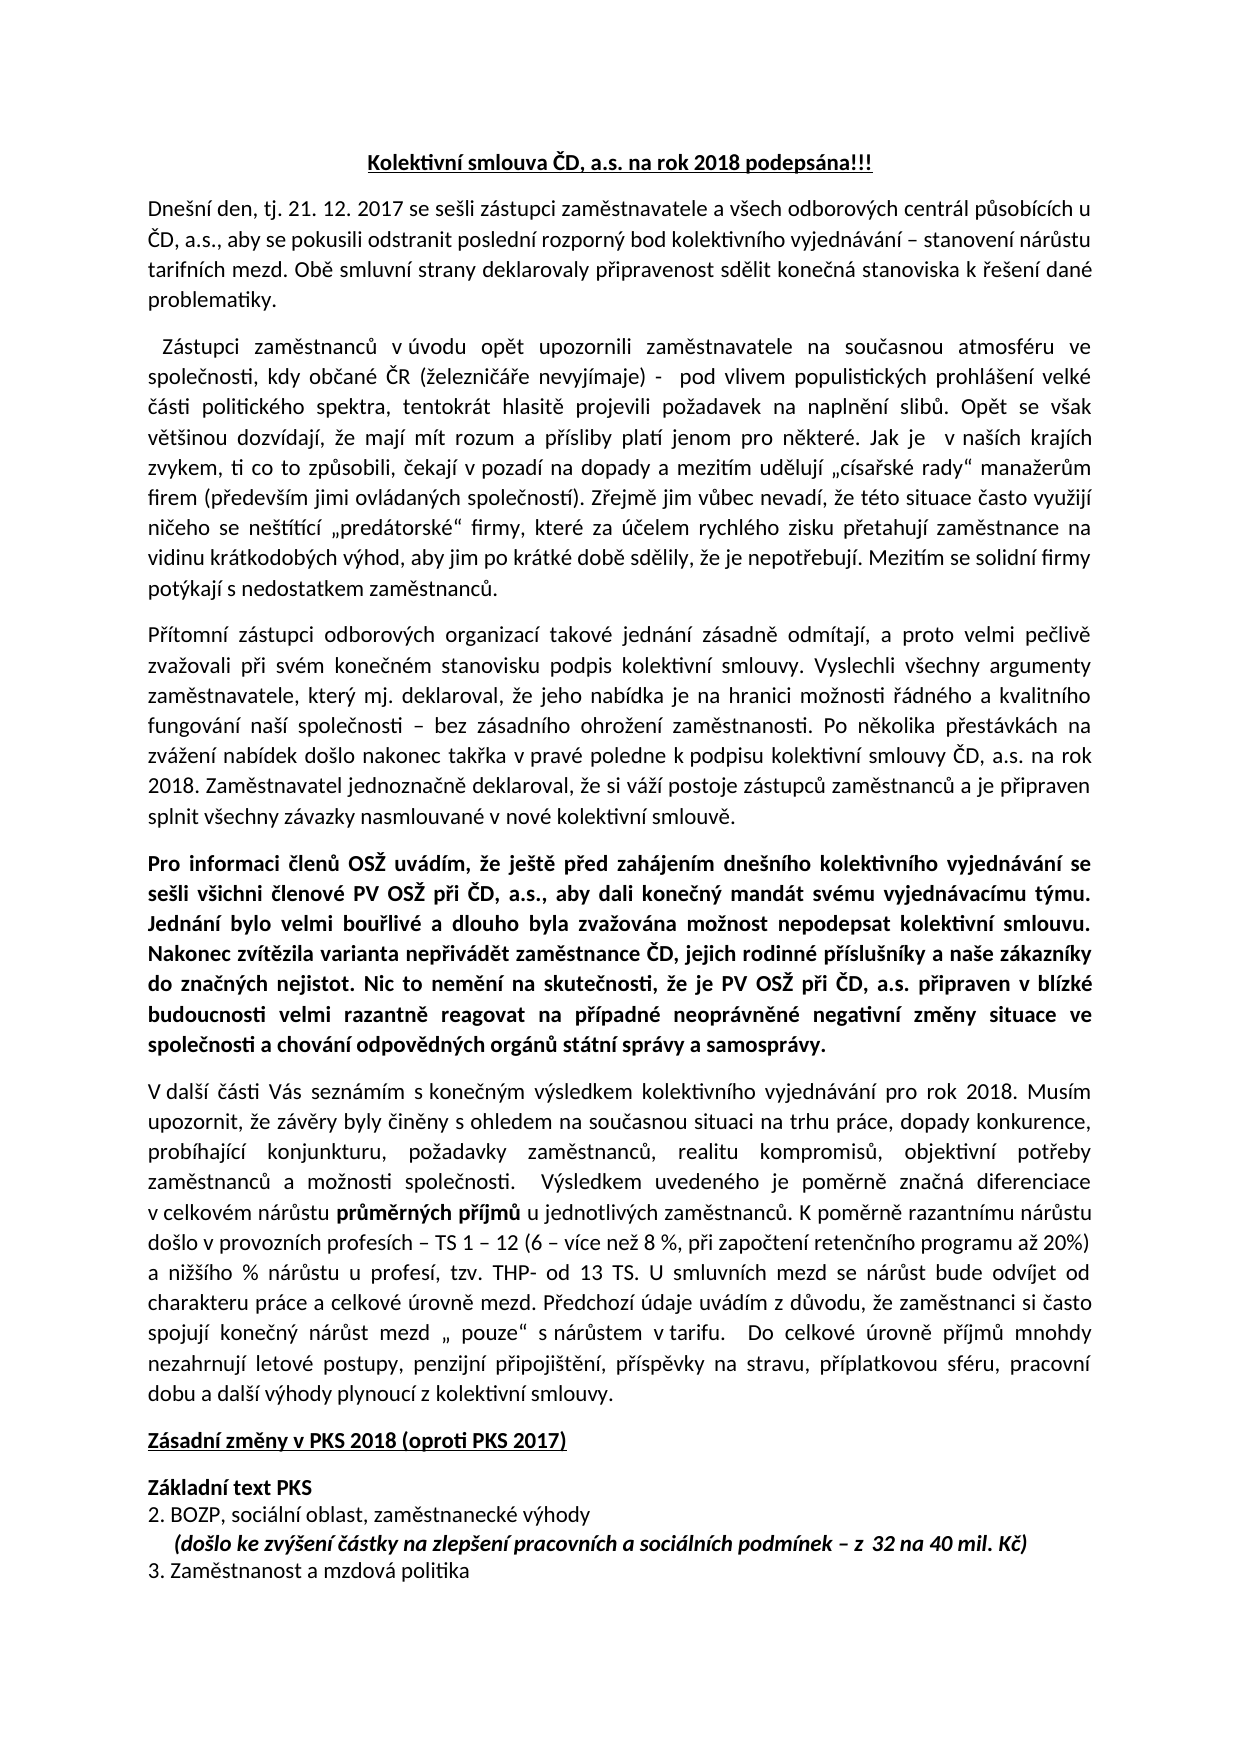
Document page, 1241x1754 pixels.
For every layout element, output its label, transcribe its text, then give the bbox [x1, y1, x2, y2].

text (došlo ke zvýšení částky na zlepšení pracovních a sociálních podmínek – z 32 na 40 mil. Kč) [148, 1529, 1093, 1557]
text V další části Vás seznámím s konečným výsledkem kolektivního vyjednávání pro rok 2018. Musím upozornit, že závěry byly činěny s ohledem na současnou situaci na trhu práce, dopady konkurence, probíhající konjunkturu, požadavky zaměstnanců, realitu kompromisů, objektivní potřeby zaměstnanců a možnosti společnosti. Výsledkem uvedeného je poměrně značná diferenciace v celkovém nárůstu průměrných příjmů u jednotlivých zaměstnanců. K poměrně razantnímu nárůstu došlo v provozních profesích – TS 1 – 12 (6 – více než 8 %, při započtení retenčního programu až 20%) a nižšího % nárůstu u profesí, tzv. THP- od 13 TS. U smluvních mezd se nárůst bude odvíjet od charakteru práce a celkové úrovně mezd. Předchozí údaje uvádím z důvodu, že zaměstnanci si často spojují konečný nárůst mezd „ pouze“ s nárůstem v tarifu. Do celkové úrovně příjmů mnohdy nezahrnují letové postupy, penzijní připojištění, příspěvky na stravu, příplatkovou sféru, pracovní dobu a další výhody plynoucí z kolektivní smlouvy. [148, 1077, 1093, 1407]
text Zástupci zaměstnanců v úvodu opět upozornili zaměstnavatele na současnou atmosféru ve společnosti, kdy občané ČR (železničáře nevyjímaje) - pod vlivem populistických prohlášení velké části politického spektra, tentokrát hlasitě projevili požadavek na naplnění slibů. Opět se však většinou dozvídají, že mají mít rozum a přísliby platí jenom pro některé. Jak je v naších krajích zvykem, ti co to způsobili, čekají v pozadí na dopady a mezitím udělují „císařské rady“ manažerům firem (především jimi ovládaných společností). Zřejmě jim vůbec nevadí, že této situace často využijí ničeho se neštítící „predátorské“ firmy, které za účelem rychlého zisku přetahují zaměstnance na vidinu krátkodobých výhod, aby jim po krátké době sdělily, že je nepotřebují. Mezitím se solidní firmy potýkají s nedostatkem zaměstnanců. [148, 332, 1093, 602]
text Přítomní zástupci odborových organizací takové jednání zásadně odmítají, a proto velmi pečlivě zvažovali při svém konečném stanovisku podpis kolektivní smlouvy. Vyslechli všechny argumenty zaměstnavatele, který mj. deklaroval, že jeho nabídka je na hranici možnosti řádného a kvalitního fungování naší společnosti – bez zásadního ohrožení zaměstnanosti. Po několika přestávkách na zvážení nabídek došlo nakonec takřka v pravé poledne k podpisu kolektivní smlouvy ČD, a.s. na rok 2018. Zaměstnavatel jednoznačně deklaroval, že si váží postoje zástupců zaměstnanců a je připraven splnit všechny závazky nasmlouvané v nové kolektivní smlouvě. [148, 621, 1093, 830]
text Dnešní den, tj. 21. 12. 2017 se sešli zástupci zaměstnavatele a všech odborových centrál působících u ČD, a.s., aby se pokusili odstranit poslední rozporný bod kolektivního vyjednávání – stanovení nárůstu tarifních mezd. Obě smluvní strany deklarovaly připravenost sdělit konečná stanoviska k řešení dané problematiky. [148, 194, 1093, 313]
text 3. Zaměstnanost a mzdová politika [148, 1557, 1093, 1585]
text Zásadní změny v PKS 2018 (oproti PKS 2017) [148, 1426, 1093, 1454]
text Základní text PKS [148, 1473, 1093, 1501]
text 2. BOZP, sociální oblast, zaměstnanecké výhody [148, 1501, 1093, 1529]
text Pro informaci členů OSŽ uvádím, že ještě před zahájením dnešního kolektivního vyjednávání se sešli všichni členové PV OSŽ při ČD, a.s., aby dali konečný mandát svému vyjednávacímu týmu. Jednání bylo velmi bouřlivé a dlouho byla zvažována možnost nepodepsat kolektivní smlouvu. Nakonec zvítězila varianta nepřivádět zaměstnance ČD, jejich rodinné příslušníky a naše zákazníky do značných nejistot. Nic to nemění na skutečnosti, že je PV OSŽ při ČD, a.s. připraven v blízké budoucnosti velmi razantně reagovat na případné neoprávněné negativní změny situace ve společnosti a chování odpovědných orgánů státní správy a samosprávy. [148, 849, 1093, 1058]
text Kolektivní smlouva ČD, a.s. na rok 2018 podepsána!!! [148, 148, 1093, 176]
